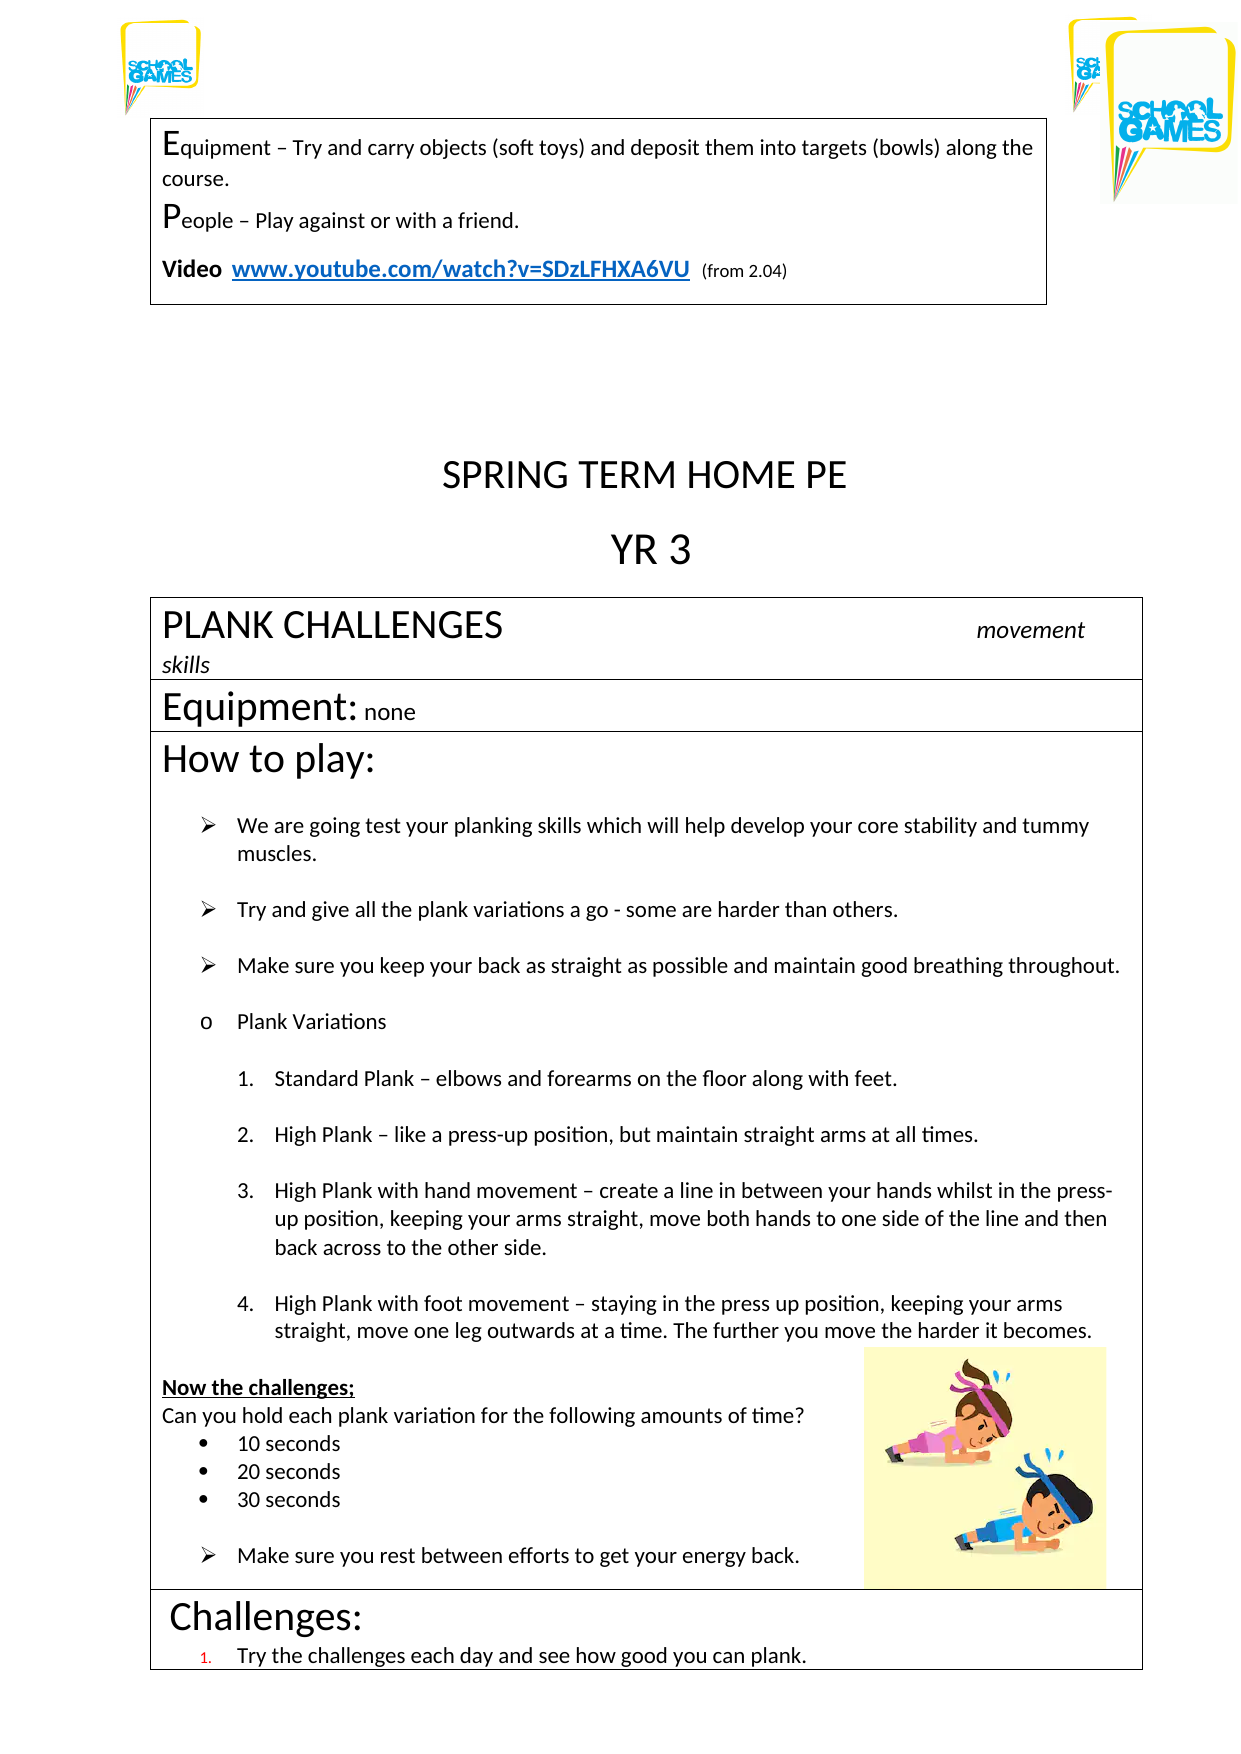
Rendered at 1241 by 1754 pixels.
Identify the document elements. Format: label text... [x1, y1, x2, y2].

text YR 3 [150, 520, 1152, 576]
picture [864, 1347, 1107, 1589]
picture [1065, 14, 1238, 204]
picture [117, 17, 204, 118]
table_cell How to play: We are going test your planking skills which will help develop your core stability and tummy muscles. Try and give all the plank variations a go - some are harder than others. Make sure you keep your back as straight as possible and maintain good breathing throughout. Plank Variations Standard Plank – elbows and forearms on the floor along with feet. High Plank – like a press-up position, but maintain straight arms at all times. High Plank with hand movement – create a line in between your hands whilst in the press-up position, keeping your arms straight, move both hands to one side of the line and then back across to the other side. High Plank with foot movement – staying in the press up position, keeping your arms straight, move one leg outwards at a time. The further you move the harder it becomes. Now the challenges; Can you hold each plank variation for the following amounts of time? 10 seconds 20 seconds 30 seconds Make sure you rest between efforts to get your energy back. [151, 732, 1142, 1589]
table_cell Equipment: none [151, 680, 1142, 731]
text SPRING TERM HOME PE [150, 448, 1152, 499]
table_header PLANK CHALLENGES movement skills [151, 598, 1142, 679]
